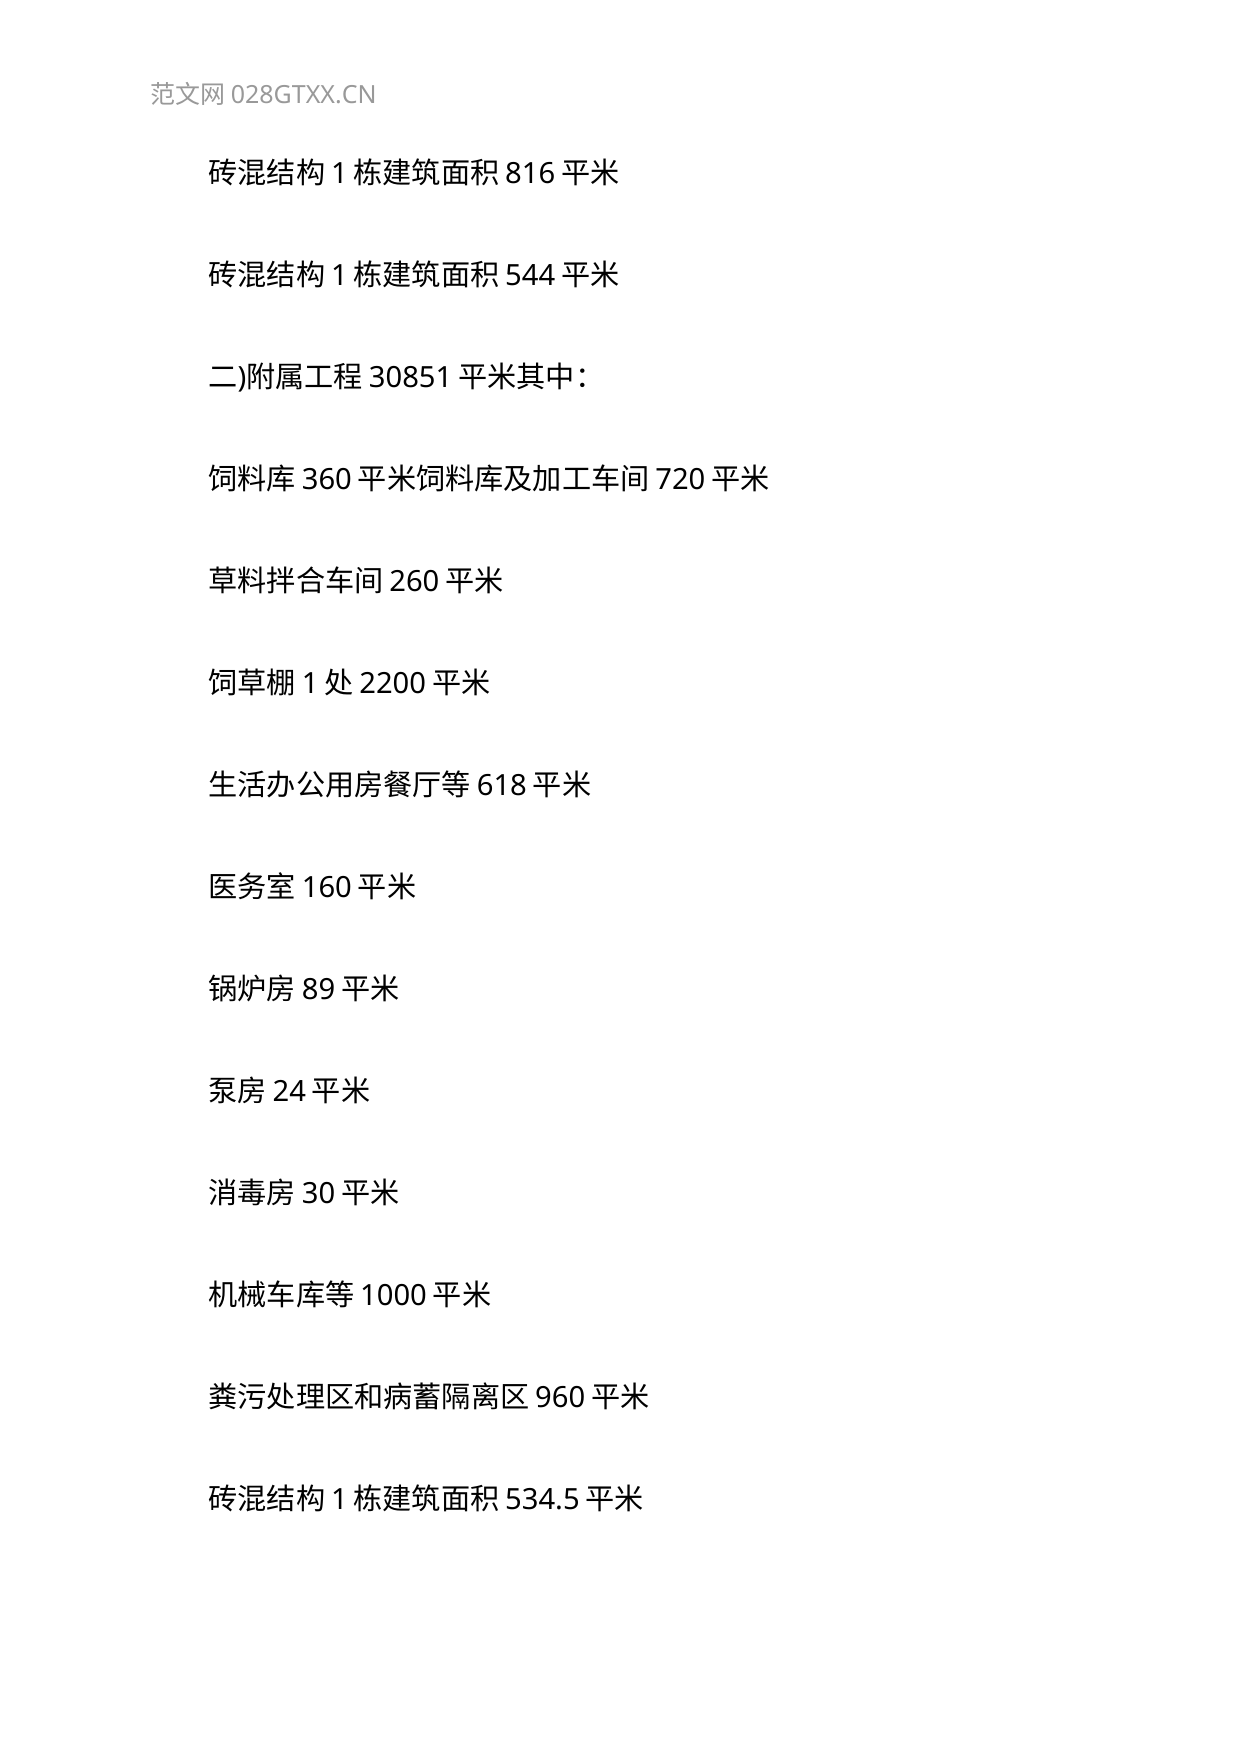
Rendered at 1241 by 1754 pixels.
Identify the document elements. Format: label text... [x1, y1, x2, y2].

text 锅炉房89平米 [150, 966, 1090, 1008]
text 消毒房30平米 [150, 1170, 1090, 1212]
text 粪污处理区和病蓄隔离区960平米 [150, 1374, 1090, 1416]
text 砖混结构1栋建筑面积544平米 [150, 252, 1090, 294]
text 饲料库360平米饲料库及加工车间720平米 [150, 456, 1090, 498]
text 砖混结构1栋建筑面积816平米 [150, 150, 1090, 192]
text 草料拌合车间260平米 [150, 558, 1090, 600]
text 机械车库等1000平米 [150, 1272, 1090, 1314]
text 砖混结构1栋建筑面积534.5平米 [150, 1476, 1090, 1518]
text 饲草棚1处2200平米 [150, 660, 1090, 702]
text 二)附属工程30851平米其中： [150, 354, 1090, 396]
text 医务室160平米 [150, 864, 1090, 906]
text 生活办公用房餐厅等618平米 [150, 762, 1090, 804]
text 泵房24平米 [150, 1068, 1090, 1110]
